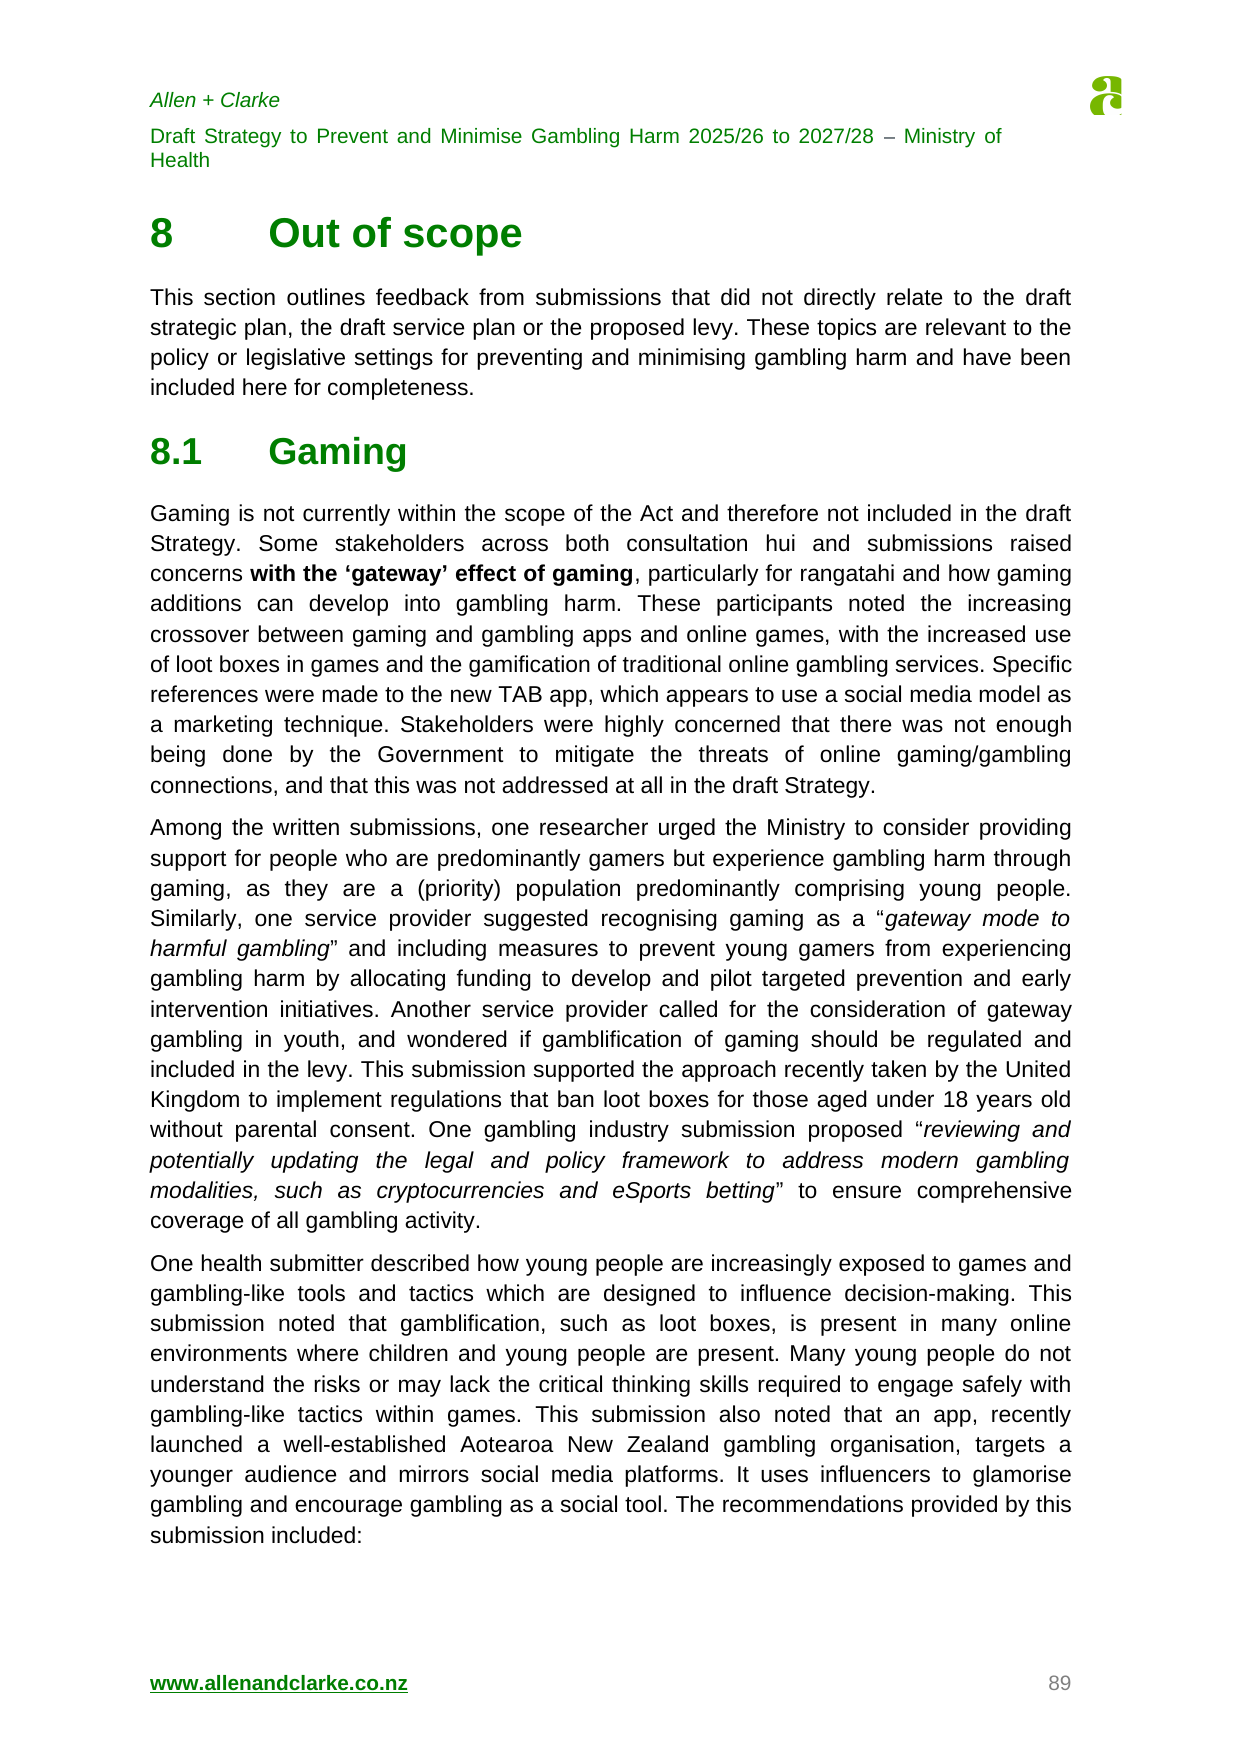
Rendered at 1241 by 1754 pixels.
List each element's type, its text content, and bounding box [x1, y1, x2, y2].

text Among the written submissions, one researcher urged the Ministry to consider providing support for people who are predominantly gamers but experience gambling harm through gaming, as they are a (priority) population predominantly comprising young people. Similarly, one service provider suggested recognising gaming as a “gateway mode to harmful gambling” and including measures to prevent young gamers from experiencing gambling harm by allocating funding to develop and pilot targeted prevention and early intervention initiatives. Another service provider called for the consideration of gateway gambling in youth, and wondered if gamblification of gaming should be regulated and included in the levy. This submission supported the approach recently taken by the United Kingdom to implement regulations that ban loot boxes for those aged under 18 years old without parental consent. One gambling industry submission proposed “reviewing and potentially updating the legal and policy framework to address modern gambling modalities, such as cryptocurrencies and eSports betting” to ensure comprehensive coverage of all gambling activity. [150, 814, 1072, 1233]
text This section outlines feedback from submissions that did not directly relate to the draft strategic plan, the draft service plan or the proposed levy. These topics are relevant to the policy or legislative settings for preventing and minimising gambling harm and have been included here for completeness. [150, 284, 1072, 401]
subtitle Gaming [150, 429, 1090, 473]
text One health submitter described how young people are increasingly exposed to games and gambling-like tools and tactics which are designed to influence decision-making. This submission noted that gamblification, such as loot boxes, is present in many online environments where children and young people are present. Many young people do not understand the risks or may lack the critical thinking skills required to engage safely with gambling-like tactics within games. This submission also noted that an app, recently launched a well-established Aotearoa New Zealand gambling organisation, targets a younger audience and mirrors social media platforms. It uses influencers to glamorise gambling and encourage gambling as a social tool. The recommendations provided by this submission included: [150, 1250, 1072, 1548]
subtitle Out of scope [150, 208, 1090, 256]
picture [1090, 76, 1122, 115]
text Gaming is not currently within the scope of the Act and therefore not included in the draft Strategy. Some stakeholders across both consultation hui and submissions raised concerns with the ‘gateway’ effect of gaming, particularly for rangatahi and how gaming additions can develop into gambling harm. These participants noted the increasing crossover between gaming and gambling apps and online games, with the increased use of loot boxes in games and the gamification of traditional online gambling services. Specific references were made to the new TAB app, which appears to use a social media model as a marketing technique. Stakeholders were highly concerned that there was not enough being done by the Government to mitigate the threats of online gaming/gambling connections, and that this was not addressed at all in the draft Strategy. [150, 500, 1072, 798]
